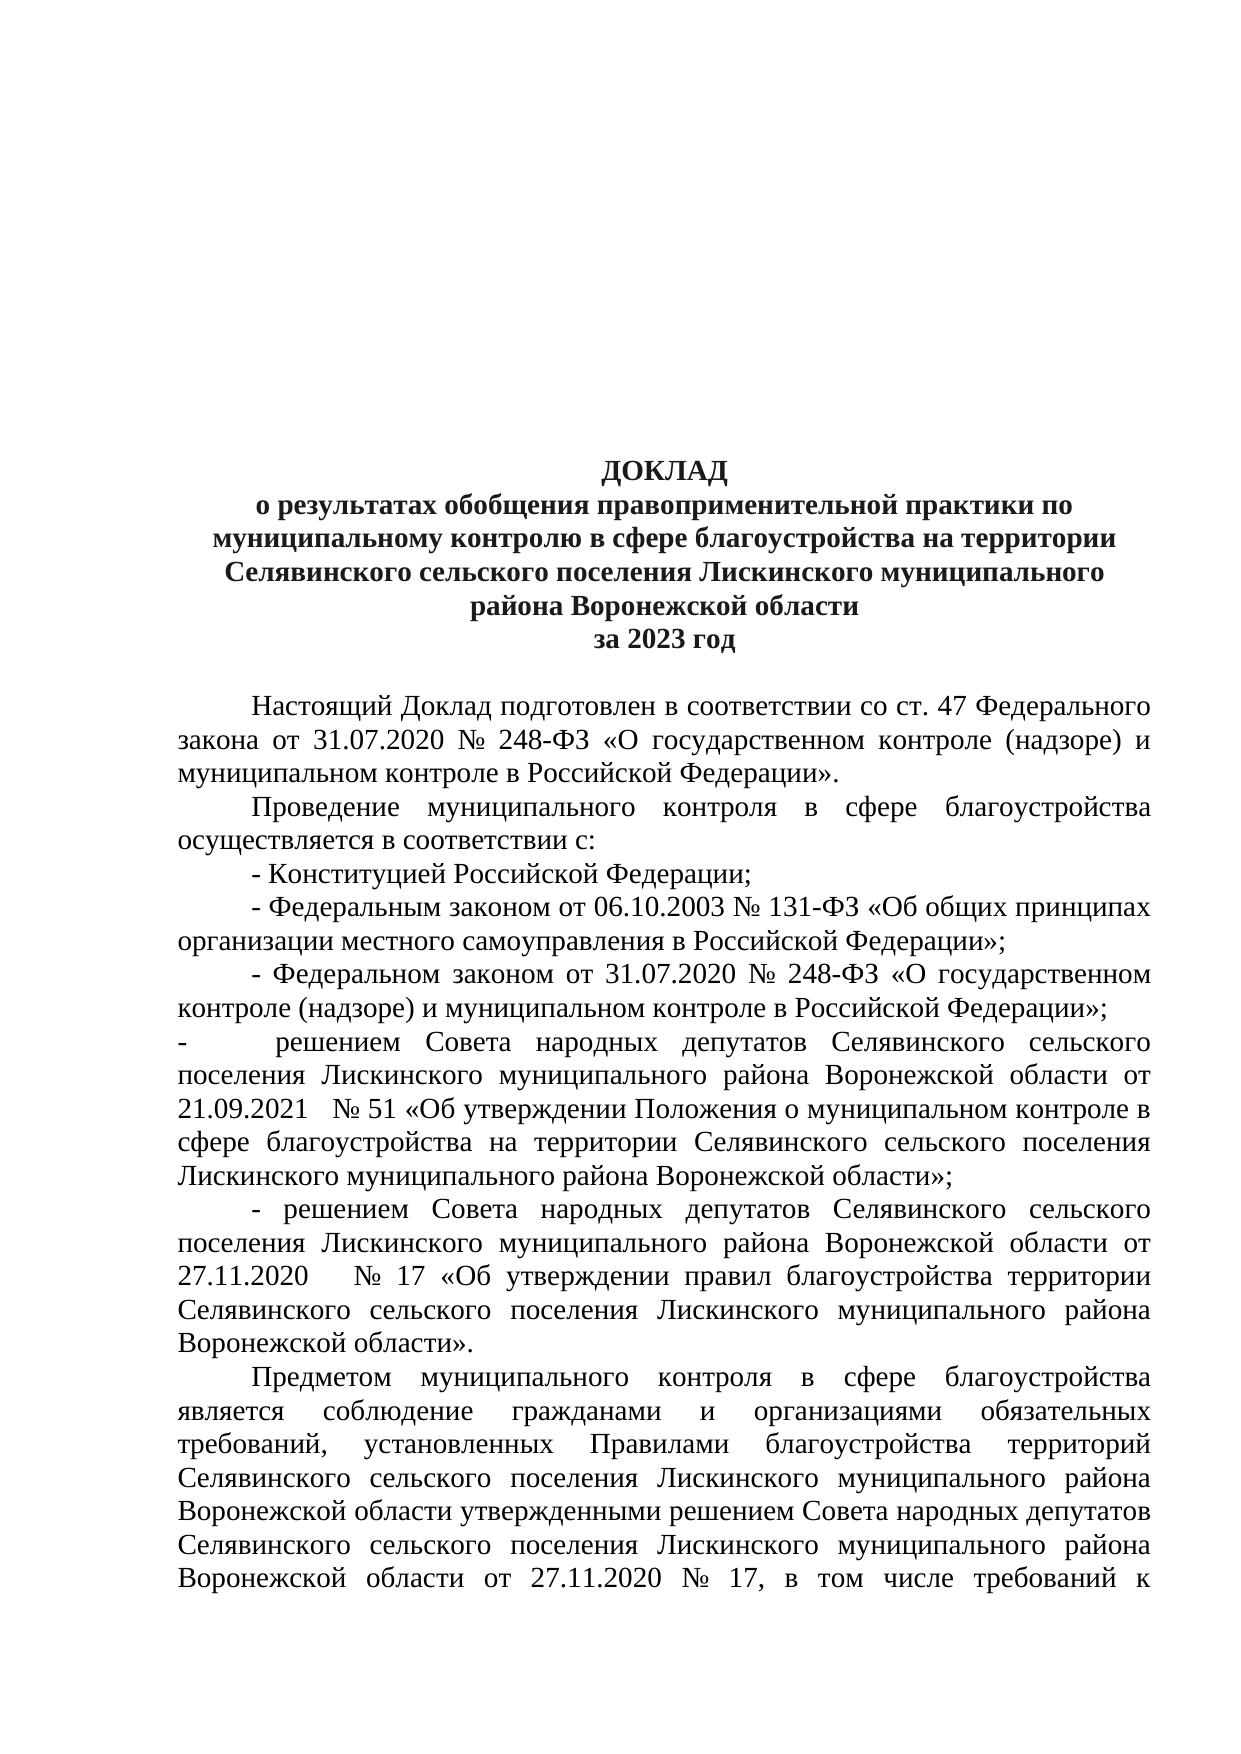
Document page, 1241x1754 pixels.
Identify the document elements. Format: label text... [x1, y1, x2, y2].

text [177, 1359, 1152, 1594]
text - Федеральным законом от 06.10.2003 № 131-ФЗ «Об общих принципах организации местного самоуправления в Российской Федерации»; [177, 889, 1152, 957]
text - Федеральном законом от 31.07.2020 № 248-ФЗ «О государственном контроле (надзоре) и муниципальном контроле в Российской Федерации»; [177, 957, 1152, 1024]
text - решением Совета народных депутатов Селявинского сельского поселения Лискинского муниципального района Воронежской области от 27.11.2020 № 17 «Об утверждении правил благоустройства территории Селявинского сельского поселения Лискинского муниципального района Воронежской области». [177, 1191, 1152, 1359]
text района Воронежской области [177, 588, 1152, 621]
text - решением Совета народных депутатов Селявинского сельского поселения Лискинского муниципального района Воронежской области от 21.09.2021 № 51 «Об утверждении Положения о муниципальном контроле в сфере благоустройства на территории Селявинского сельского поселения Лискинского муниципального района Воронежской области»; [177, 1024, 1152, 1191]
text Проведение муниципального контроля в сфере благоустройства осуществляется в соответствии с: [177, 789, 1152, 856]
text за 2023 год [177, 621, 1152, 655]
text о результатах обобщения правоприменительной практики по муниципальному контролю в сфере благоустройства на территории Селявинского сельского поселения Лискинского муниципального [177, 487, 1152, 588]
text - Конституцией Российской Федерации; [177, 856, 1152, 889]
text ДОКЛАД [177, 453, 1152, 487]
text Настоящий Доклад подготовлен в соответствии со ст. 47 Федерального закона от 31.07.2020 № 248-ФЗ «О государственном контроле (надзоре) и муниципальном контроле в Российской Федерации». [177, 688, 1152, 789]
